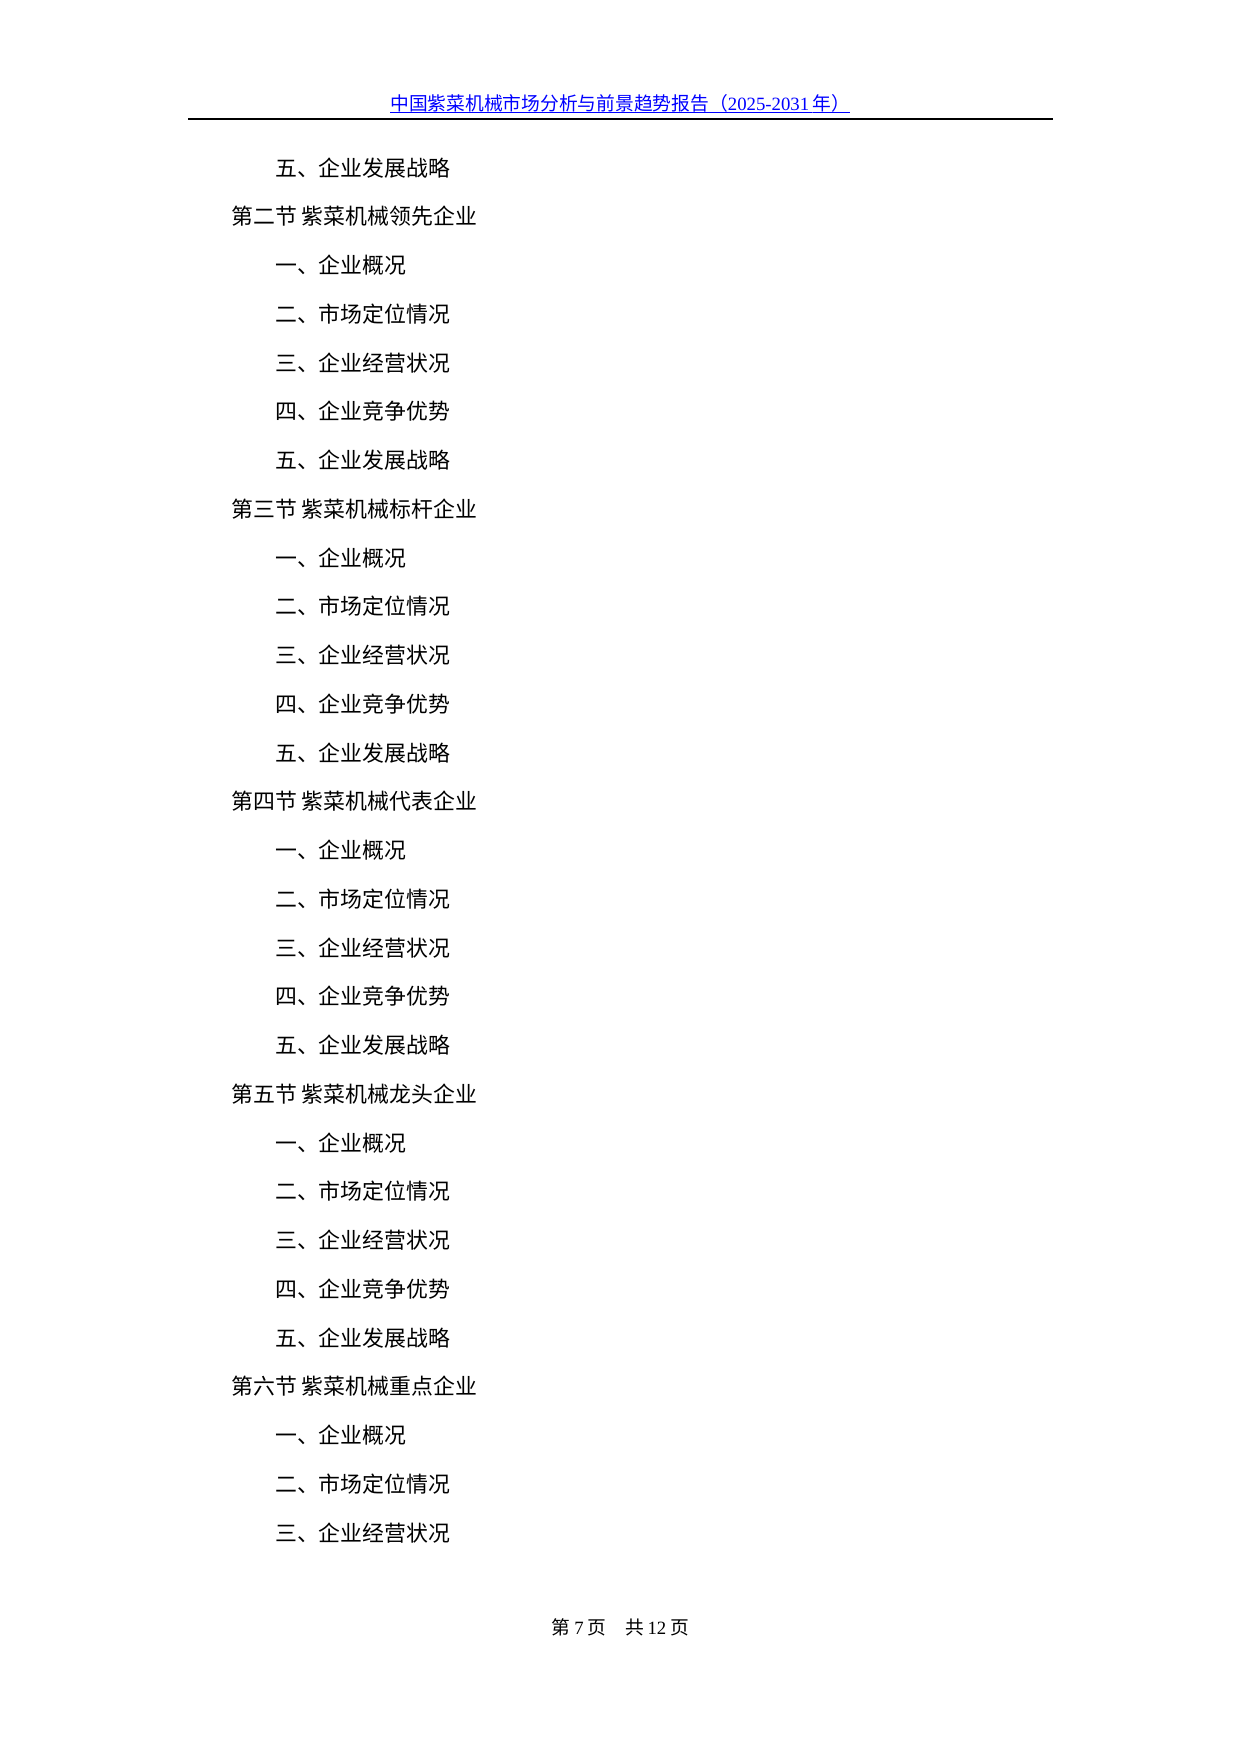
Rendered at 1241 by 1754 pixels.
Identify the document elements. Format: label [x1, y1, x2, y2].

text [187, 150, 1053, 1548]
